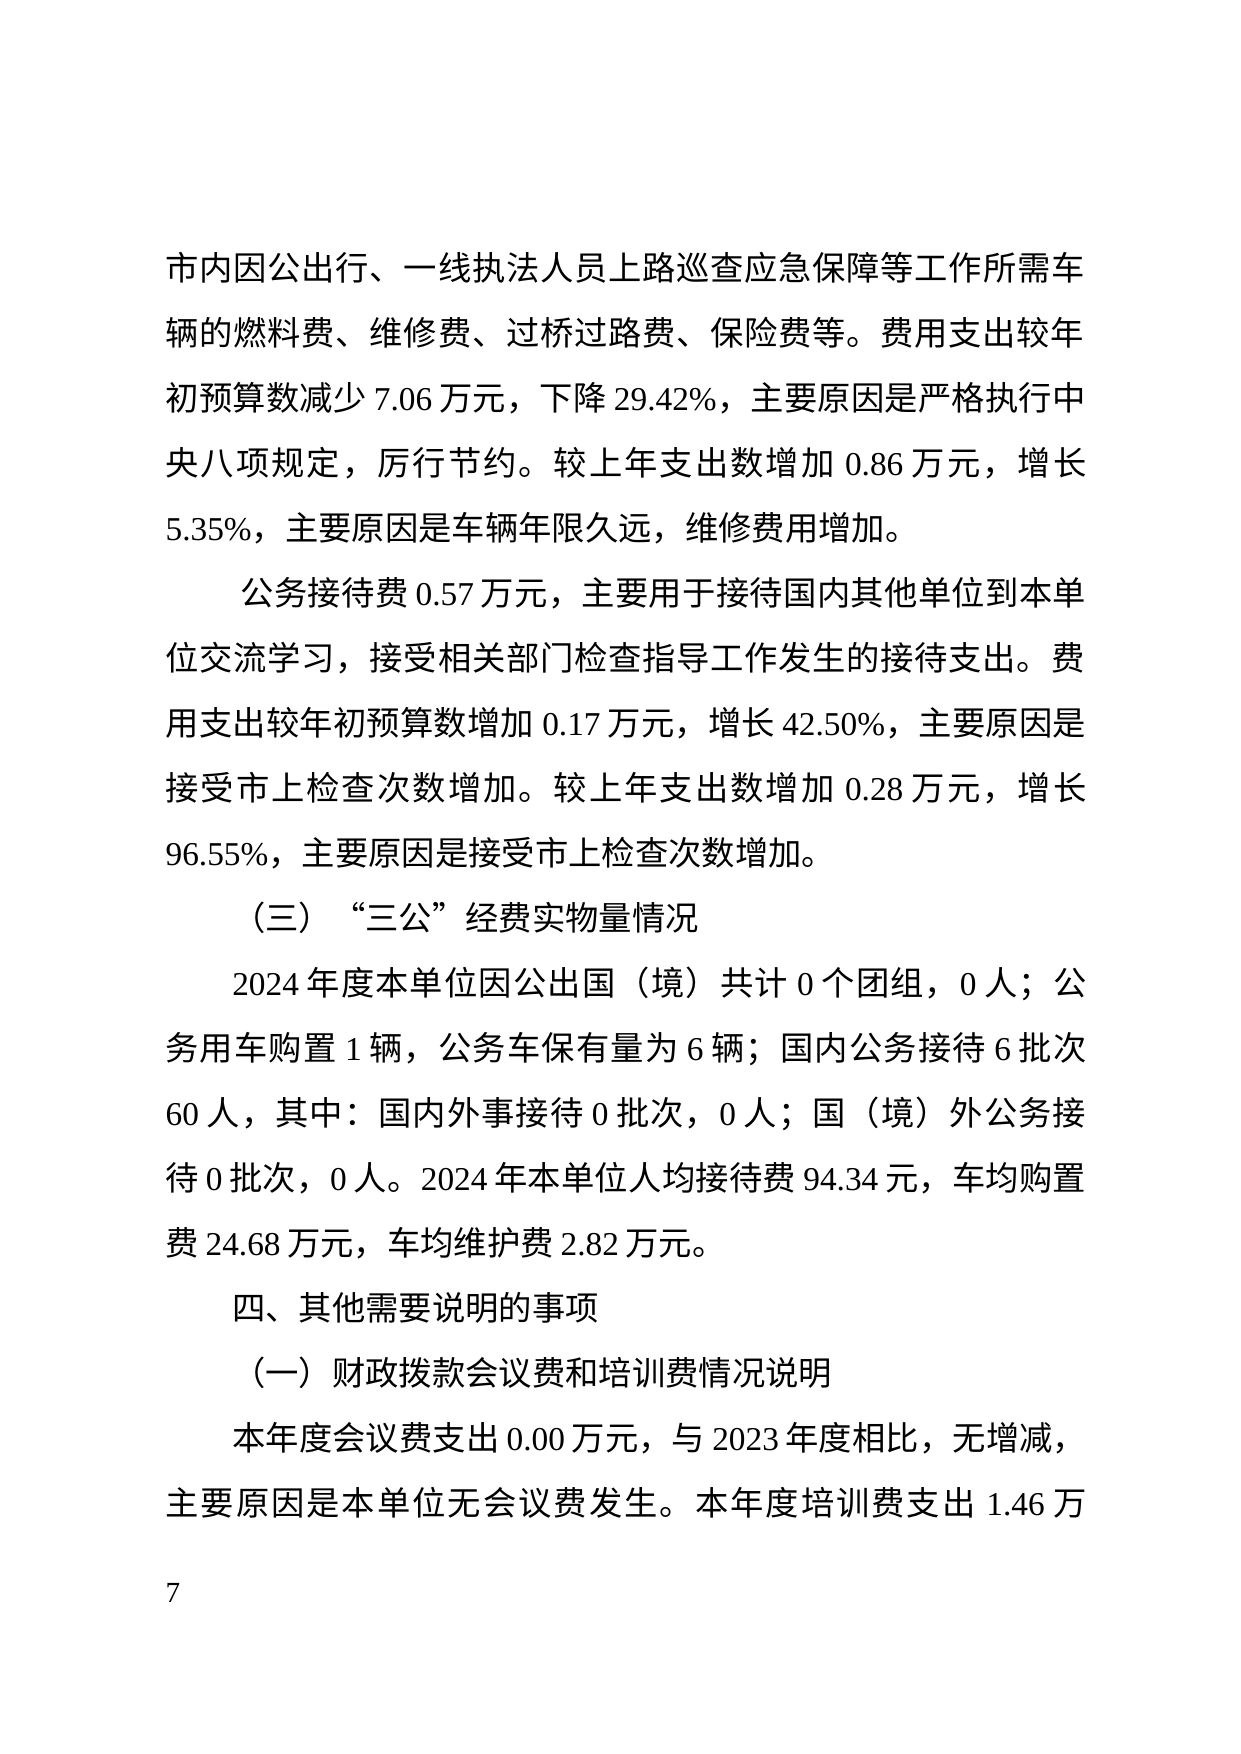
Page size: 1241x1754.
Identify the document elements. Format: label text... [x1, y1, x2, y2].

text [165, 1403, 1087, 1533]
text （三）“三公”经费实物量情况 [165, 883, 1087, 948]
text 四、其他需要说明的事项 [165, 1273, 1087, 1338]
text 2024年度本单位因公出国（境）共计0个团组，0人；公务用车购置1辆，公务车保有量为6辆；国内公务接待6批次60人，其中：国内外事接待0批次，0人；国（境）外公务接待0批次，0人。2024年本单位人均接待费94.34元，车均购置费24.68万元，车均维护费2.82万元。 [165, 948, 1087, 1273]
text （一）财政拨款会议费和培训费情况说明 [165, 1338, 1087, 1403]
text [165, 233, 1087, 558]
text 公务接待费0.57万元，主要用于接待国内其他单位到本单位交流学习，接受相关部门检查指导工作发生的接待支出。费用支出较年初预算数增加0.17万元，增长42.50%，主要原因是接受市上检查次数增加。较上年支出数增加0.28万元，增长96.55%，主要原因是接受市上检查次数增加。 [165, 558, 1087, 883]
